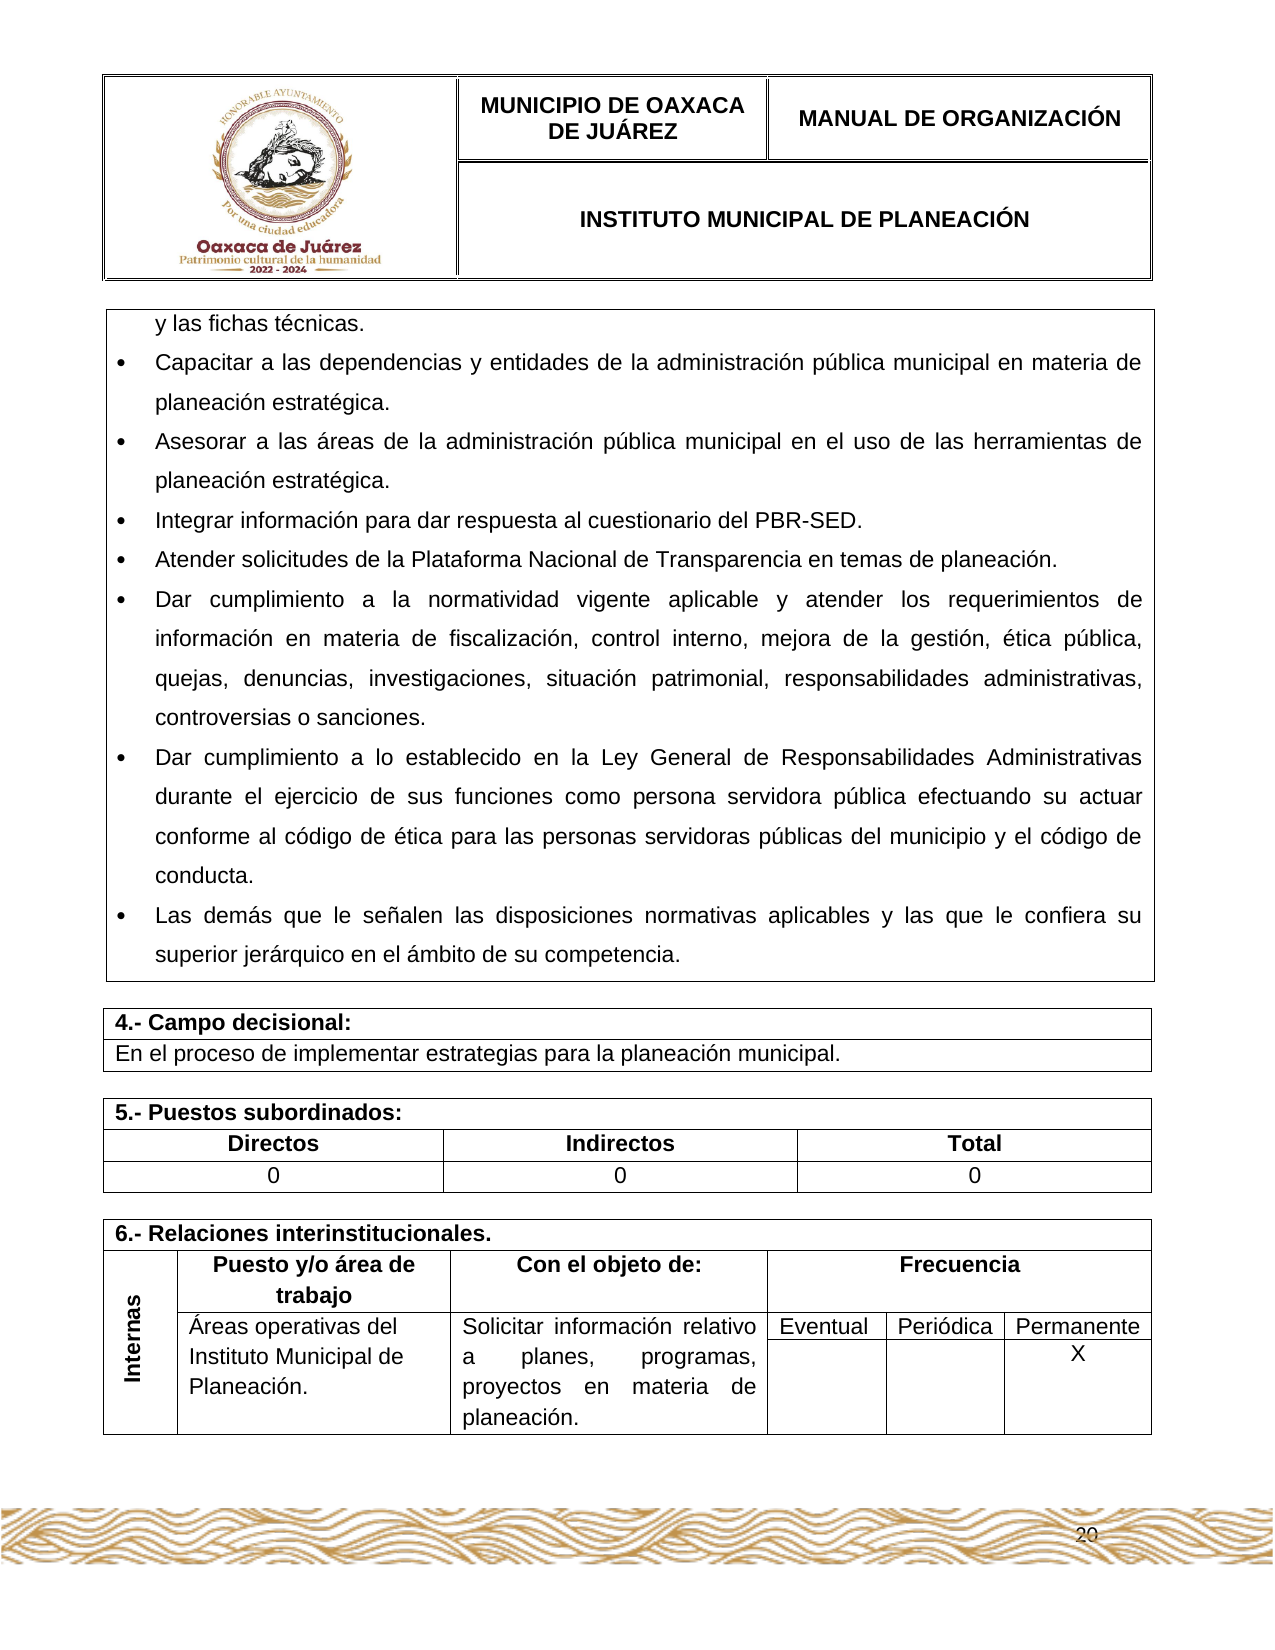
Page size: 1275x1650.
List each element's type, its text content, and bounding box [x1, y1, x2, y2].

table_cell 0 [798, 1162, 1151, 1192]
table_header 4.- Campo decisional: [104, 1009, 1151, 1039]
table_cell Frecuencia [768, 1251, 1151, 1312]
table_cell Total [798, 1130, 1151, 1161]
table_header 5.- Puestos subordinados: [104, 1099, 1151, 1129]
table_cell Con el objeto de: [451, 1251, 767, 1312]
table_cell X [1005, 1340, 1151, 1434]
table_cell Permanente [1005, 1313, 1151, 1339]
table_cell [887, 1340, 1004, 1434]
table_cell Indirectos [444, 1130, 797, 1161]
table_cell Áreas operativas del Instituto Municipal de Planeación. [178, 1313, 450, 1434]
table_cell Puesto y/o área de trabajo [178, 1251, 450, 1312]
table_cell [107, 310, 1154, 981]
table_cell Internas [104, 1251, 177, 1434]
table_cell 0 [104, 1162, 443, 1192]
table_cell Eventual [768, 1313, 886, 1339]
table_header 6.- Relaciones interinstitucionales. [104, 1220, 1151, 1250]
table_cell [768, 1340, 886, 1434]
table_cell Solicitar información relativo a planes, programas, proyectos en materia de planeación. [451, 1313, 767, 1434]
table_cell Directos [104, 1130, 443, 1161]
table_cell 0 [444, 1162, 797, 1192]
table_cell En el proceso de implementar estrategias para la planeación municipal. [104, 1040, 1151, 1071]
table_cell Periódica [887, 1313, 1004, 1339]
